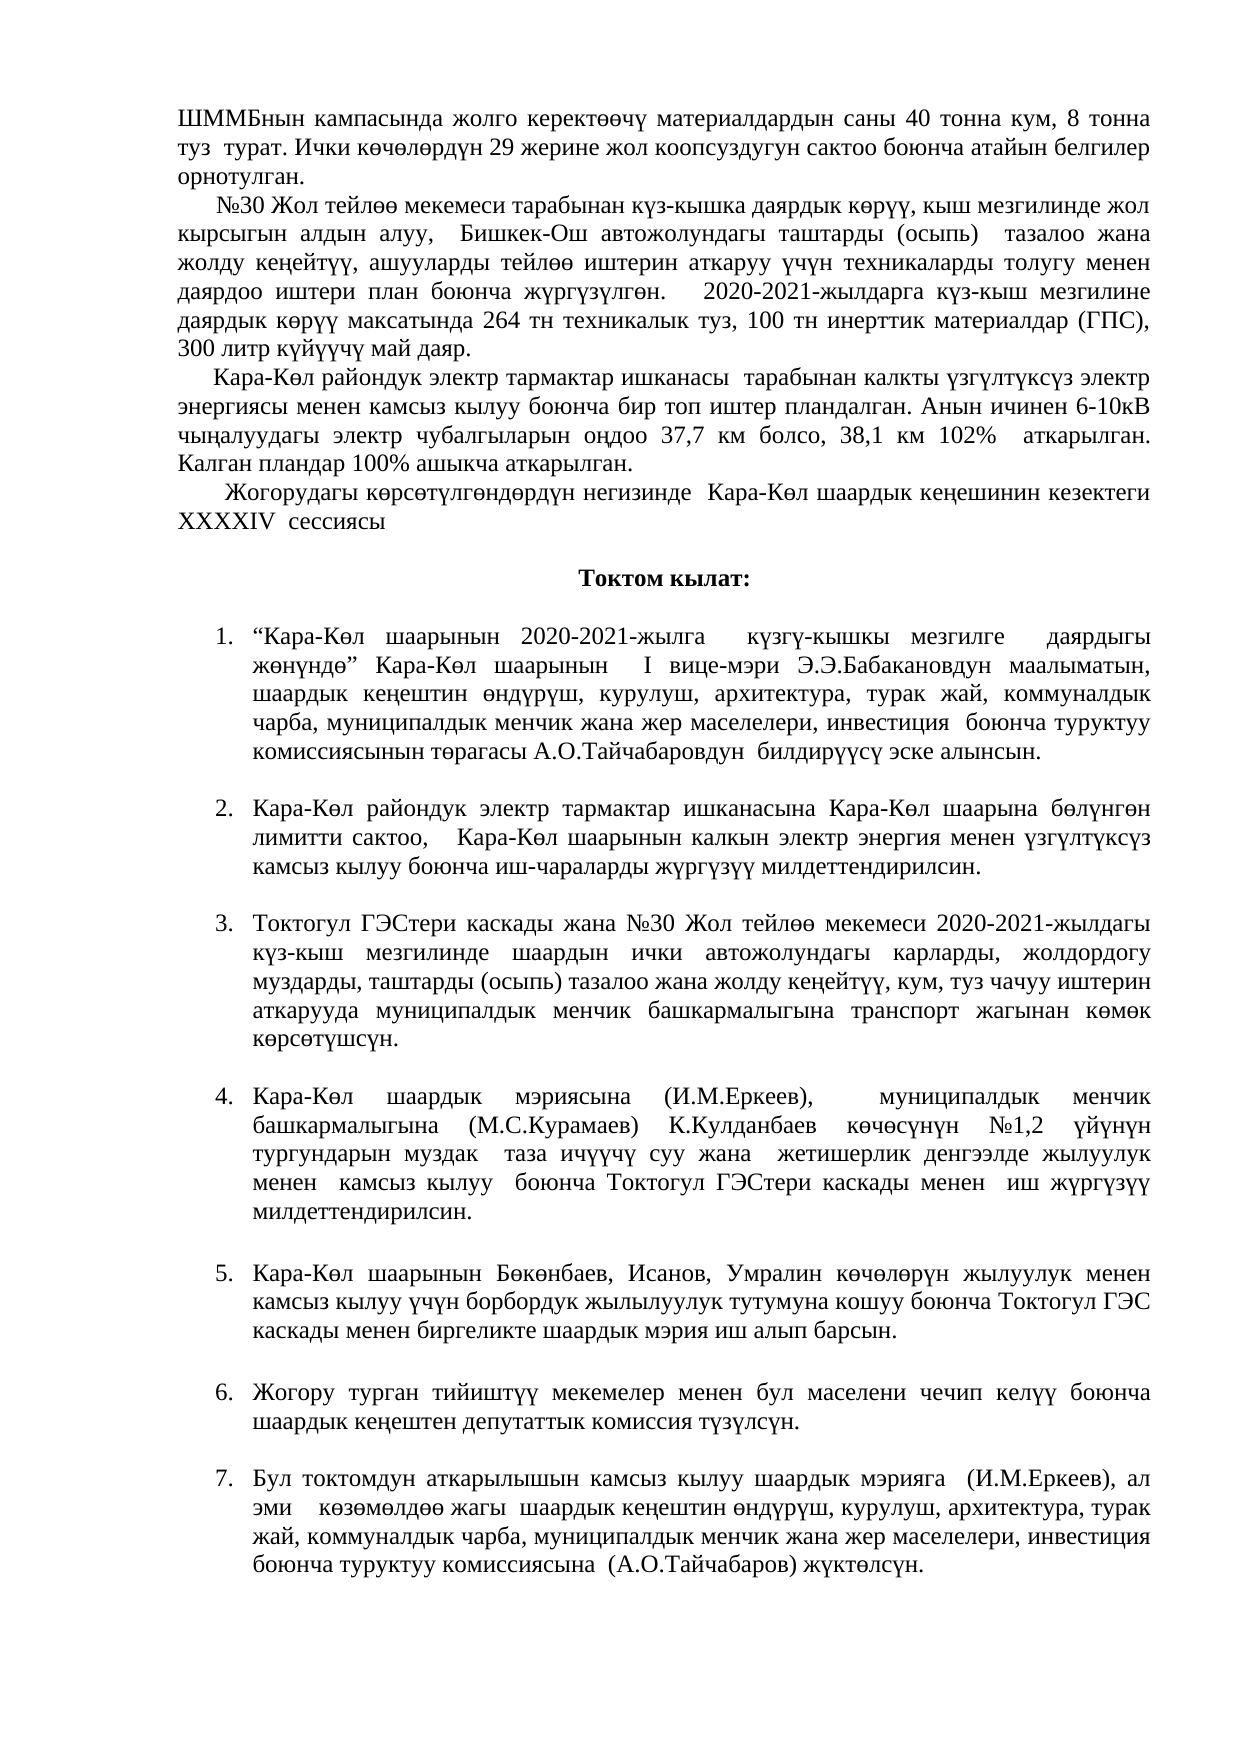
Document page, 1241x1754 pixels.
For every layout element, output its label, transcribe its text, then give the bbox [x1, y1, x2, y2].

text Кара-Көл райондук электр тармактар ишканасы тарабынан калкты үзгүлтүксүз электр энергиясы менен камсыз кылуу боюнча бир топ иштер пландалган. Анын ичинен 6-10кВ чыңалуудагы электр чубалгыларын оңдоо 37,7 км болсо, 38,1 км 102% аткарылган. Калган пландар 100% ашыкча аткарылган. [177, 362, 1152, 477]
list Кара-Көл шаарынын Бөкөнбаев, Исанов, Умралин көчөлөрүн жылуулук менен камсыз кылуу үчүн борбордук жылылуулук тутумуна кошуу боюнча Токтогул ГЭС каскады менен биргеликте шаардык мэрия иш алып барсын. [215, 1258, 1152, 1344]
text №30 Жол тейлөө мекемеси тарабынан күз-кышка даярдык көрүү, кыш мезгилинде жол кырсыгын алдын алуу, Бишкек-Ош автожолундагы таштарды (осыпь) тазалоо жана жолду кеңейтүү, ашууларды тейлөө иштерин аткаруу үчүн техникаларды толугу менен даярдоо иштери план боюнча жүргүзүлгөн. 2020-2021-жылдарга күз-кыш мезгилине даярдык көрүү максатында 264 тн техникалык туз, 100 тн инерттик материалдар (ГПС), 300 литр күйүүчү май даяр. [177, 190, 1152, 362]
text Токтом кылат: [177, 563, 1152, 592]
list Бул токтомдун аткарылышын камсыз кылуу шаардык мэрияга (И.М.Еркеев), ал эми көзөмөлдөө жагы шаардык кеңештин өндүрүш, курулуш, архитектура, турак жай, коммуналдык чарба, муниципалдык менчик жана жер маселелери, инвестиция боюнча туруктуу комиссиясына (А.О.Тайчабаров) жүктөлсүн. [215, 1463, 1152, 1578]
text Жогорудагы көрсөтүлгөндөрдүн негизинде Кара-Көл шаардык кеңешинин кезектеги ХXXXIV сессиясы [177, 477, 1152, 535]
list Жогору турган тийиштүү мекемелер менен бул маселени чечип келүү боюнча шаардык кеңештен депутаттык комиссия түзүлсүн. [215, 1377, 1152, 1434]
list Токтогул ГЭСтери каскады жана №30 Жол тейлөө мекемеси 2020-2021-жылдагы күз-кыш мезгилинде шаардын ички автожолундагы карларды, жолдордогу муздарды, таштарды (осыпь) тазалоо жана жолду кеңейтүү, кум, туз чачуу иштерин аткарууда муниципалдык менчик башкармалыгына транспорт жагынан көмөк көрсөтүшсүн. [215, 908, 1152, 1052]
text ШММБнын кампасында жолго керектөөчү материалдардын саны 40 тонна кум, 8 тонна туз турат. Ички көчөлөрдүн 29 жерине жол коопсуздугун сактоо боюнча атайын белгилер орнотулган. [177, 103, 1152, 190]
list Кара-Көл райондук электр тармактар ишканасына Кара-Көл шаарына бөлүнгөн лимитти сактоо, Кара-Көл шаарынын калкын электр энергия менен үзгүлтүксүз камсыз кылуу боюнча иш-чараларды жүргүзүү милдеттендирилсин. [215, 793, 1152, 880]
list Кара-Көл шаардык мэриясына (И.М.Еркеев), муниципалдык менчик башкармалыгына (М.С.Курамаев) К.Кулданбаев көчөсүнүн №1,2 үйүнүн тургундарын муздак таза ичүүчү суу жана жетишерлик денгээлде жылуулук менен камсыз кылуу боюнча Токтогул ГЭСтери каскады менен иш жүргүзүү милдеттендирилсин. [215, 1081, 1152, 1225]
list “Кара-Көл шаарынын 2020-2021-жылга күзгү-кышкы мезгилге даярдыгы жөнүндө” Кара-Көл шаарынын I вице-мэри Э.Э.Бабакановдун маалыматын, шаардык кеңештин өндүрүш, курулуш, архитектура, турак жай, коммуналдык чарба, муниципалдык менчик жана жер маселелери, инвестиция боюнча туруктуу комиссиясынын төрагасы А.О.Тайчабаровдун билдирүүсү эске алынсын. [215, 621, 1152, 765]
